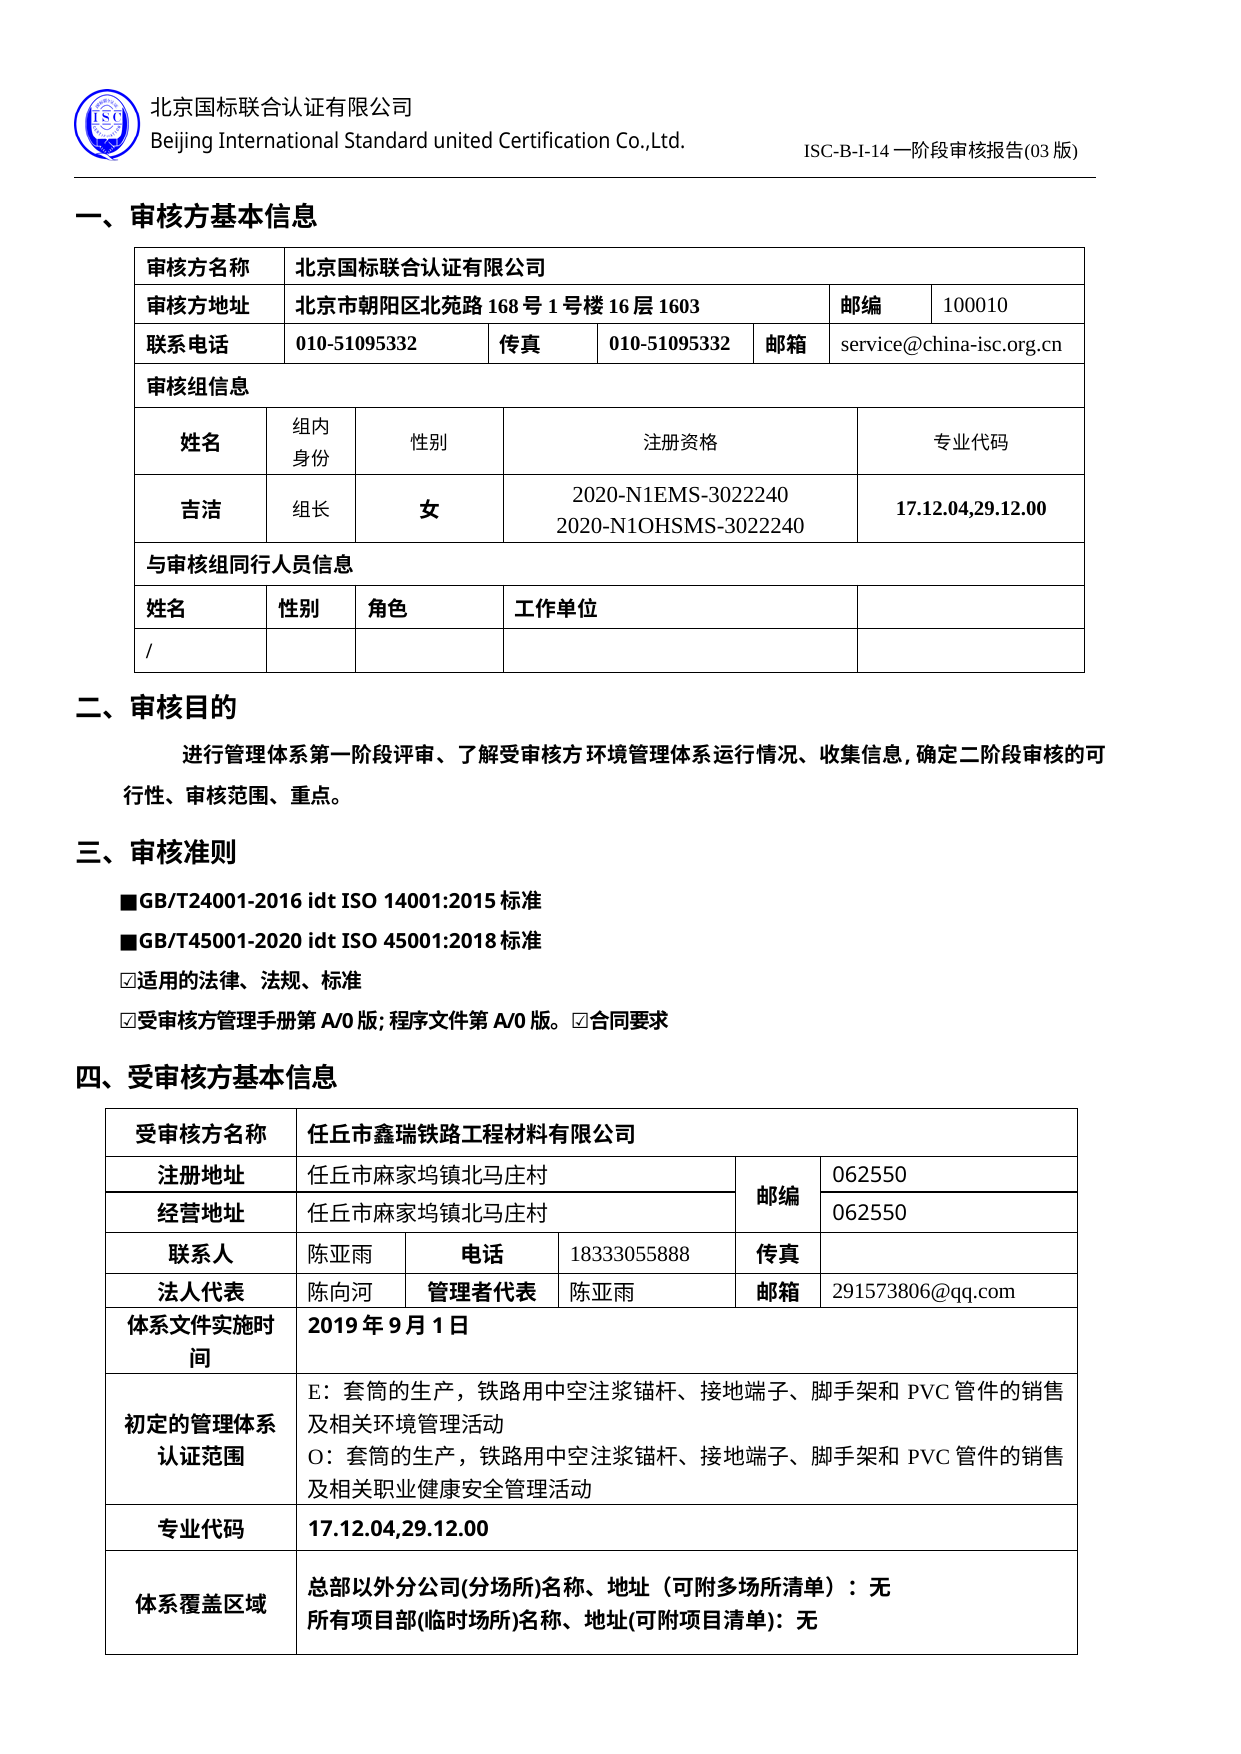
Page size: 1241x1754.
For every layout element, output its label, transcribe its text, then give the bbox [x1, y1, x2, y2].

table_header 审核方名称 [135, 248, 284, 284]
table_cell 管理者代表 [406, 1274, 558, 1307]
picture [74, 89, 143, 161]
table_cell 18333055888 [559, 1233, 735, 1273]
text ■GB/T45001-2020 idt ISO 45001:2018标准 [119, 923, 1107, 956]
table_cell 审核方地址 [135, 285, 284, 323]
text 进行管理体系第一阶段评审、了解受审核方环境管理体系运行情况、收集信息, 确定二阶段审核的可行性、审核范围、重点。 [123, 738, 1107, 811]
table_cell 联系电话 [135, 324, 284, 363]
table_cell 法人代表 [106, 1274, 296, 1307]
table_cell 组内 身份 [267, 408, 355, 474]
table_cell 电话 [406, 1233, 558, 1273]
table_cell 注册资格 [504, 408, 857, 474]
table_cell 陈亚雨 [297, 1233, 405, 1273]
text 一、审核方基本信息 [75, 182, 1107, 247]
table_cell 010-51095332 [598, 324, 753, 363]
table_cell [821, 1233, 1077, 1273]
table_cell 姓名 [135, 408, 266, 474]
table_cell 17.12.04,29.12.00 [858, 475, 1084, 542]
table_cell 体系覆盖区域 [106, 1551, 296, 1654]
table_cell 传真 [736, 1233, 820, 1273]
table_cell 女 [356, 475, 503, 542]
table_cell 邮编 [736, 1157, 820, 1232]
table_cell 性别 [267, 586, 355, 628]
table_cell E：套筒的生产，铁路用中空注浆锚杆、接地端子、脚手架和PVC管件的销售及相关环境管理活动 O：套筒的生产，铁路用中空注浆锚杆、接地端子、脚手架和PVC管件的销售及相关职业健康安全管理活动 [297, 1374, 1077, 1504]
table_cell 2019年9月1日 [297, 1308, 1077, 1373]
table_cell 专业代码 [858, 408, 1084, 474]
text ■GB/T24001-2016 idt ISO 14001:2015标准 [119, 883, 1107, 916]
table_cell 062550 [821, 1157, 1077, 1191]
table_cell 010-51095332 [285, 324, 488, 363]
table_cell service@china-isc.org.cn [830, 324, 1084, 363]
table_cell 经营地址 [106, 1193, 296, 1232]
table_cell 专业代码 [106, 1505, 296, 1550]
table_header 北京国标联合认证有限公司 [285, 248, 1084, 284]
table_cell 邮箱 [754, 324, 829, 363]
table_cell 总部以外分公司(分场所)名称、地址（可附多场所清单）：无 所有项目部(临时场所)名称、地址(可附项目清单)：无 [297, 1551, 1077, 1654]
table_cell 角色 [356, 586, 503, 628]
table_cell 工作单位 [504, 586, 857, 628]
table_cell 北京市朝阳区北苑路168号1号楼16层1603 [285, 285, 829, 323]
table_cell [504, 629, 857, 672]
table_cell 17.12.04,29.12.00 [297, 1505, 1077, 1550]
table_header 受审核方名称 [106, 1109, 296, 1156]
table_cell [267, 629, 355, 672]
table_cell 任丘市麻家坞镇北马庄村 [297, 1193, 735, 1232]
table_cell [356, 629, 503, 672]
table_cell 组长 [267, 475, 355, 542]
table_cell 邮箱 [736, 1274, 820, 1307]
table_cell 初定的管理体系认证范围 [106, 1374, 296, 1504]
table_cell 联系人 [106, 1233, 296, 1273]
table_cell 与审核组同行人员信息 [135, 543, 1084, 584]
table_cell [858, 629, 1084, 672]
text 三、审核准则 [75, 818, 1107, 883]
text 四、受审核方基本信息 [75, 1043, 1107, 1108]
table_cell 注册地址 [106, 1157, 296, 1191]
text ☑适用的法律、法规、标准 [119, 963, 1107, 996]
table_cell 291573806@qq.com [821, 1274, 1077, 1307]
text ☑受审核方管理手册第A/0版; 程序文件第A/0版。☑合同要求 [119, 1003, 1107, 1036]
table_cell 吉洁 [135, 475, 266, 542]
table_cell 审核组信息 [135, 364, 1084, 407]
text 二、审核目的 [75, 673, 1107, 738]
table_cell 062550 [821, 1193, 1077, 1232]
table_cell 陈亚雨 [559, 1274, 735, 1307]
table_cell / [135, 629, 266, 672]
table_cell 任丘市麻家坞镇北马庄村 [297, 1157, 735, 1191]
table_header 任丘市鑫瑞铁路工程材料有限公司 [297, 1109, 1077, 1156]
table_cell 传真 [489, 324, 597, 363]
table_cell 2020-N1EMS-3022240 2020-N1OHSMS-3022240 [504, 475, 857, 542]
table_cell 性别 [356, 408, 503, 474]
table_cell [858, 586, 1084, 628]
table_cell 邮编 [830, 285, 931, 323]
table_cell 体系文件实施时间 [106, 1308, 296, 1373]
table_cell 姓名 [135, 586, 266, 628]
table_cell 陈向河 [297, 1274, 405, 1307]
table_cell 100010 [932, 285, 1084, 323]
